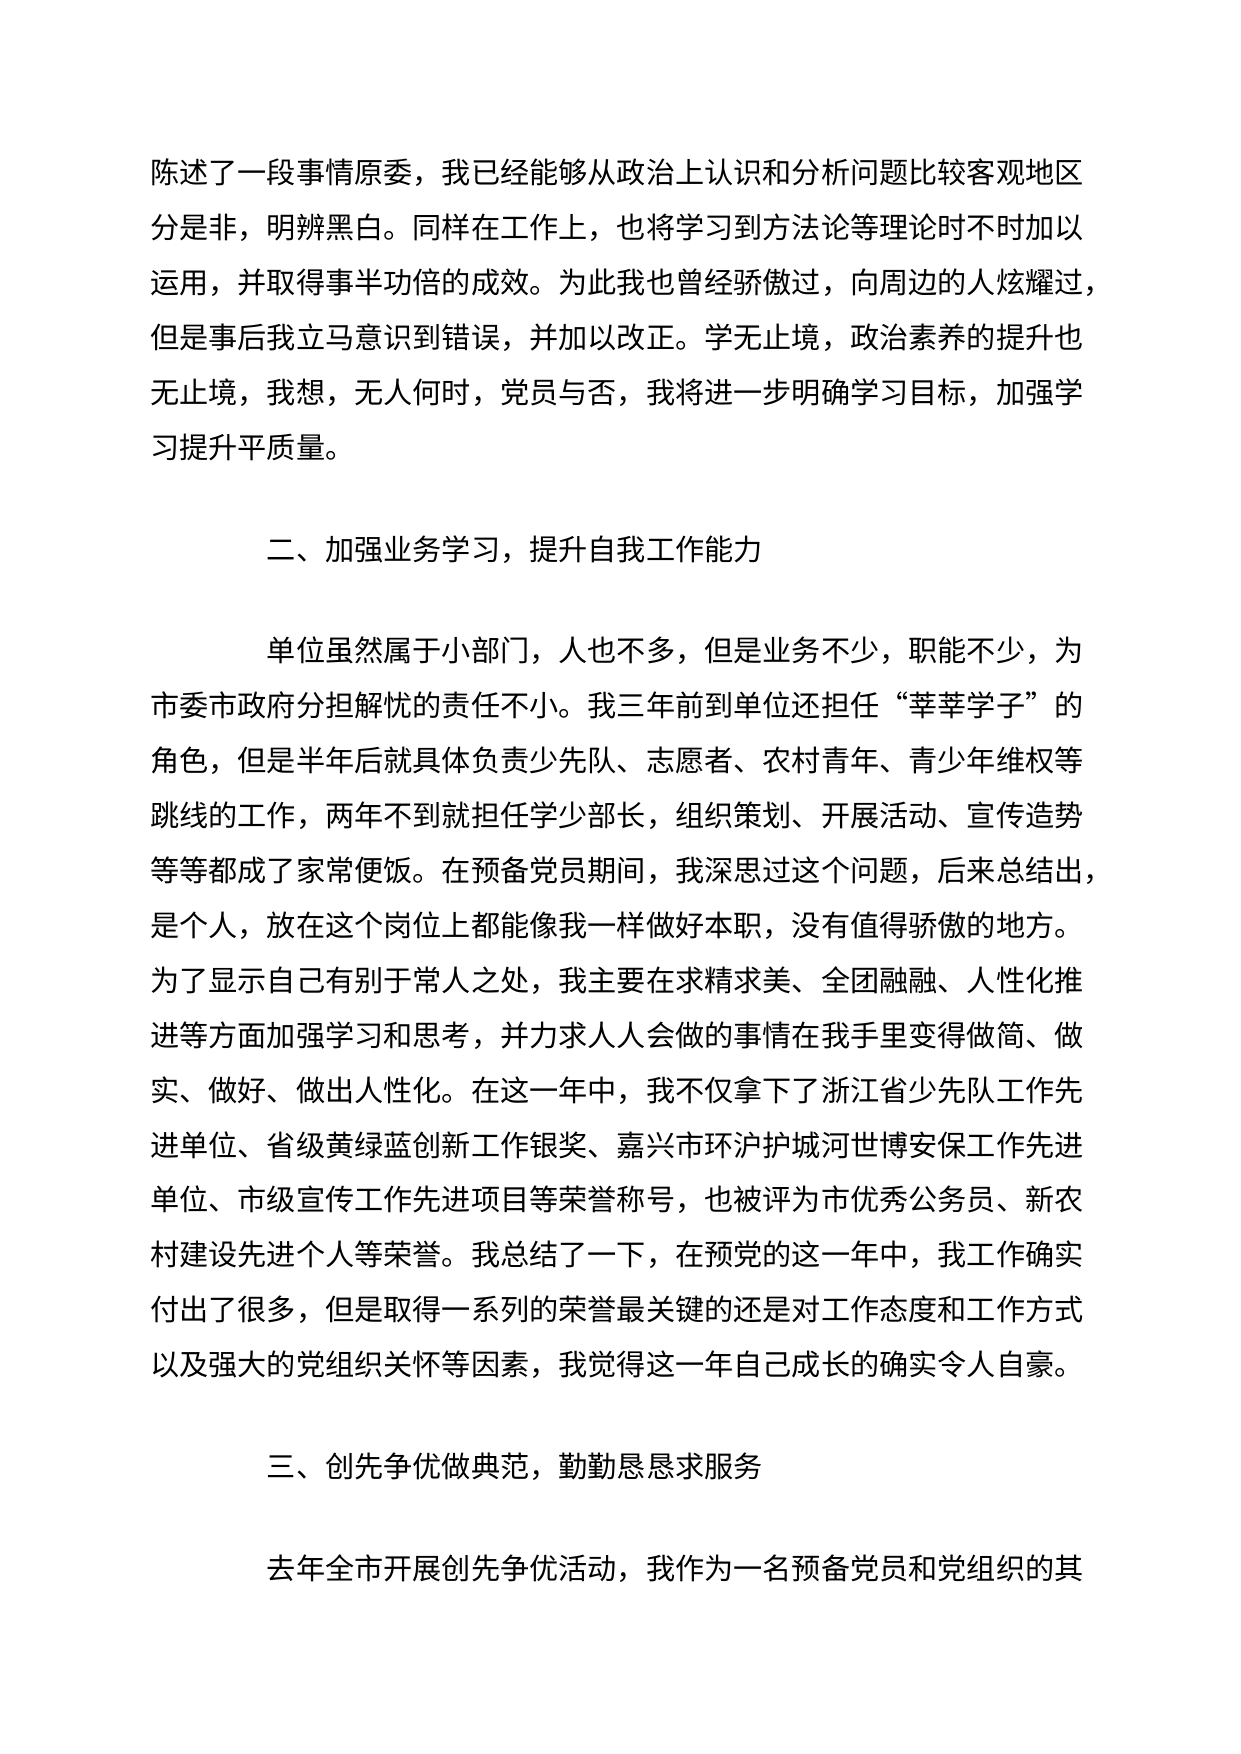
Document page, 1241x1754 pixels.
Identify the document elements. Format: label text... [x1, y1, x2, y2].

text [150, 150, 1090, 467]
text 单位虽然属于小部门，人也不多，但是业务不少，职能不少，为市委市政府分担解忧的责任不小。我三年前到单位还担任“莘莘学子”的角色，但是半年后就具体负责少先队、志愿者、农村青年、青少年维权等跳线的工作，两年不到就担任学少部长，组织策划、开展活动、宣传造势等等都成了家常便饭。在预备党员期间，我深思过这个问题，后来总结出，是个人，放在这个岗位上都能像我一样做好本职，没有值得骄傲的地方。为了显示自己有别于常人之处，我主要在求精求美、全团融融、人性化推进等方面加强学习和思考，并力求人人会做的事情在我手里变得做简、做实、做好、做出人性化。在这一年中，我不仅拿下了浙江省少先队工作先进单位、省级黄绿蓝创新工作银奖、嘉兴市环沪护城河世博安保工作先进单位、市级宣传工作先进项目等荣誉称号，也被评为市优秀公务员、新农村建设先进个人等荣誉。我总结了一下，在预党的这一年中，我工作确实付出了很多，但是取得一系列的荣誉最关键的还是对工作态度和工作方式以及强大的党组织关怀等因素，我觉得这一年自己成长的确实令人自豪。 [150, 628, 1090, 1384]
text 二、加强业务学习，提升自我工作能力 [150, 526, 1090, 568]
text 三、创先争优做典范，勤勤恳恳求服务 [150, 1443, 1090, 1486]
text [150, 1545, 1090, 1587]
